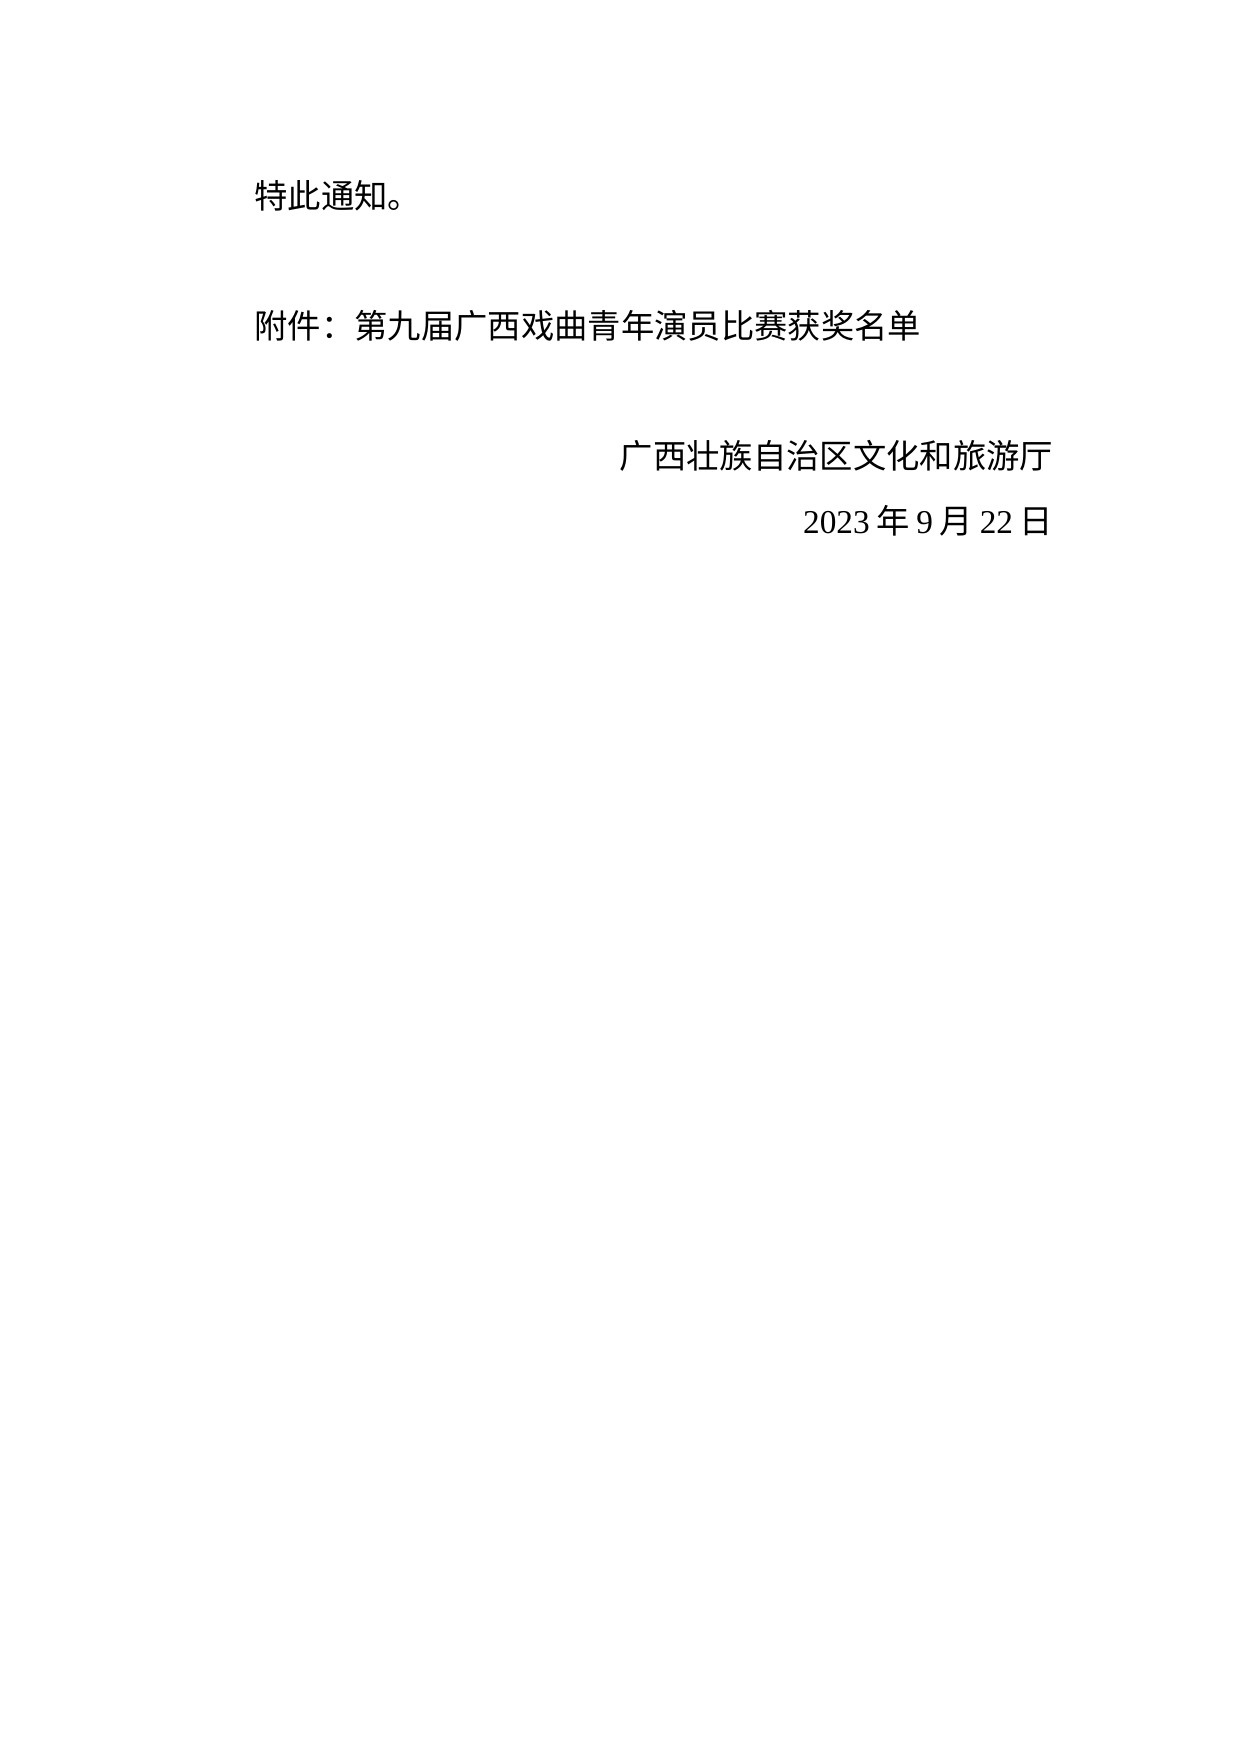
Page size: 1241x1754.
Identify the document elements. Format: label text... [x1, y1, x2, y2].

text 特此通知。 [187, 162, 1053, 227]
text 广西壮族自治区文化和旅游厅 [187, 422, 1053, 487]
text 2023年9月22日 [187, 487, 1053, 552]
text 附件：第九届广西戏曲青年演员比赛获奖名单 [187, 292, 1053, 357]
